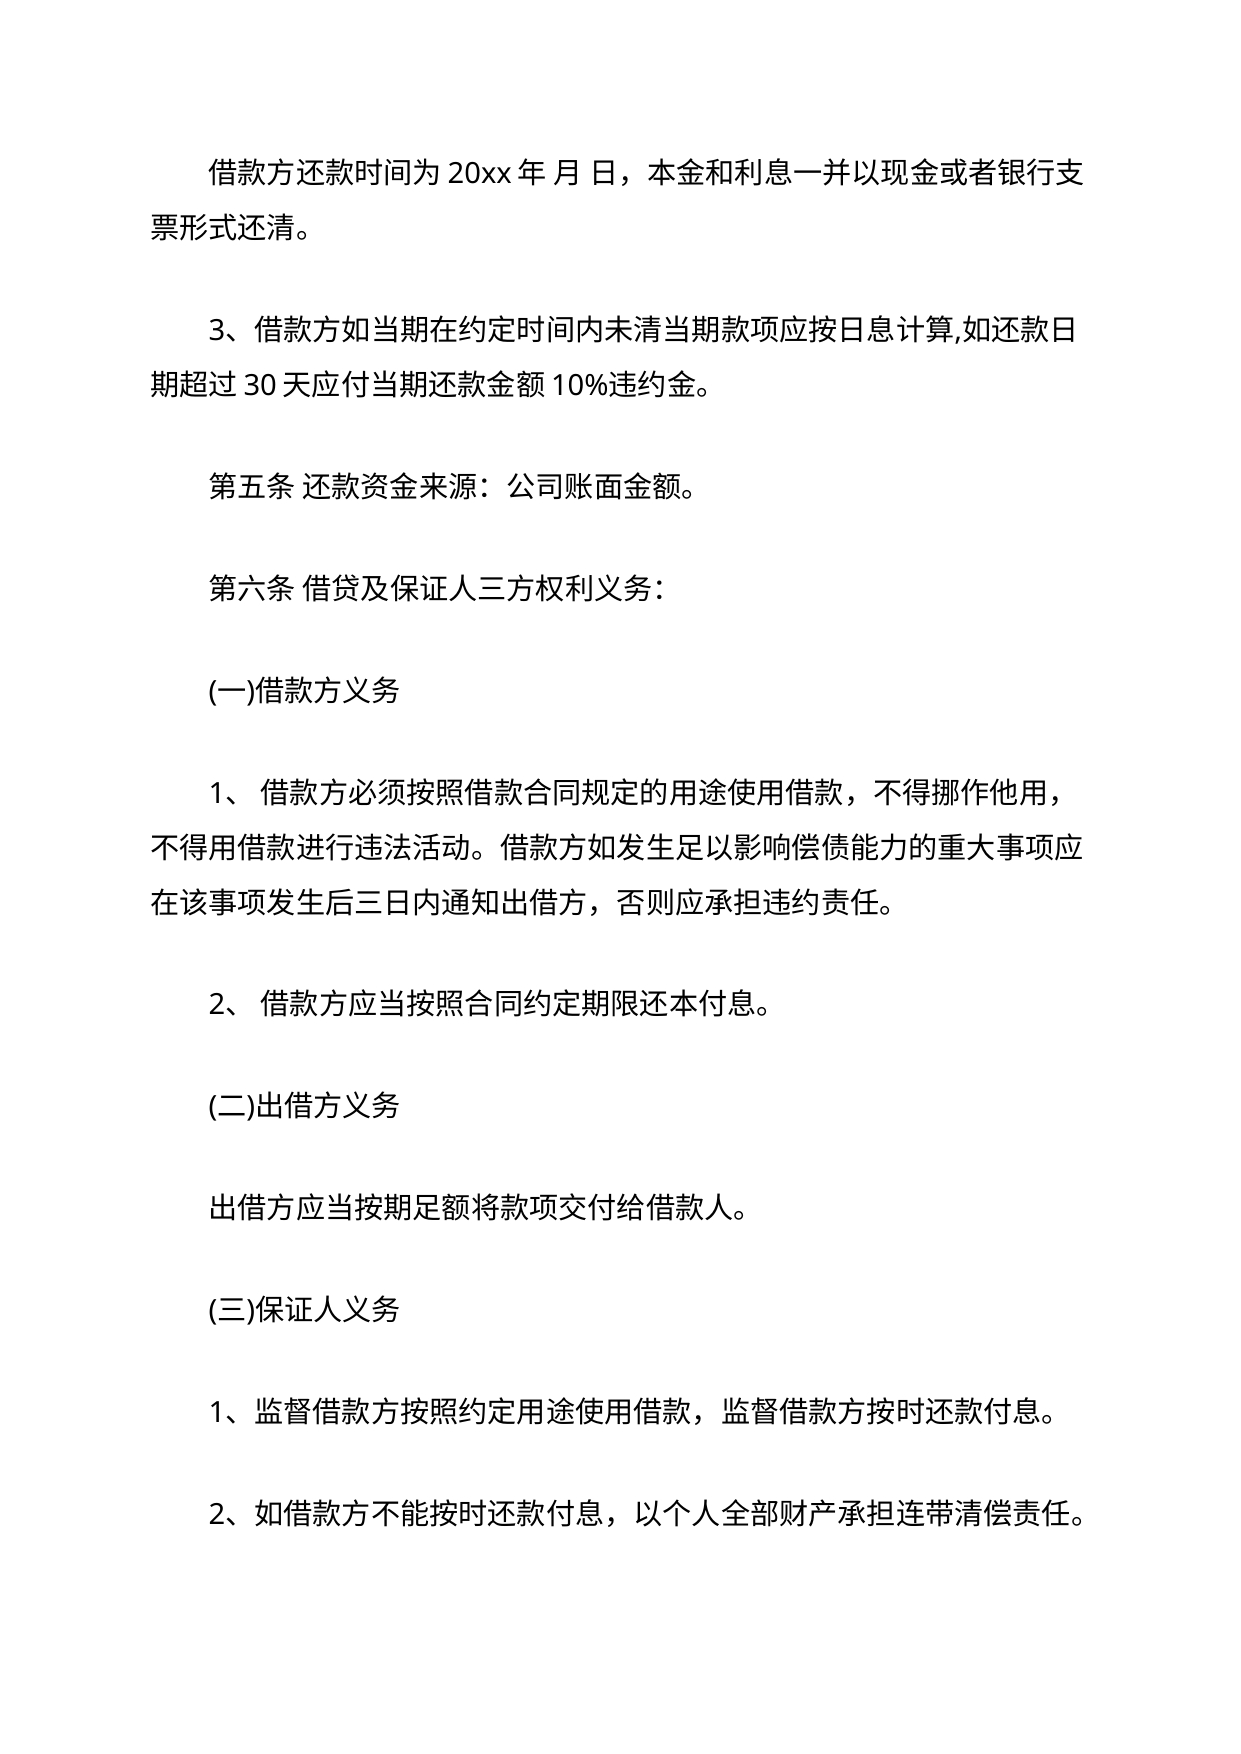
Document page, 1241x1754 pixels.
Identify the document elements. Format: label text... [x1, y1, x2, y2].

text 借款方还款时间为20xx年 月 日，本金和利息一并以现金或者银行支票形式还清。 [150, 150, 1090, 247]
text 2、 借款方应当按照合同约定期限还本付息。 [150, 981, 1090, 1023]
text 2、如借款方不能按时还款付息，以个人全部财产承担连带清偿责任。 [150, 1491, 1090, 1533]
text 1、 借款方必须按照借款合同规定的用途使用借款，不得挪作他用，不得用借款进行违法活动。借款方如发生足以影响偿债能力的重大事项应在该事项发生后三日内通知出借方，否则应承担违约责任。 [150, 769, 1090, 921]
text (一)借款方义务 [150, 667, 1090, 710]
text (二)出借方义务 [150, 1083, 1090, 1125]
text 1、监督借款方按照约定用途使用借款，监督借款方按时还款付息。 [150, 1389, 1090, 1431]
text 出借方应当按期足额将款项交付给借款人。 [150, 1185, 1090, 1227]
text 第六条 借贷及保证人三方权利义务： [150, 566, 1090, 608]
text (三)保证人义务 [150, 1287, 1090, 1329]
text 第五条 还款资金来源：公司账面金额。 [150, 464, 1090, 506]
text 3、借款方如当期在约定时间内未清当期款项应按日息计算,如还款日期超过30天应付当期还款金额10%违约金。 [150, 307, 1090, 404]
